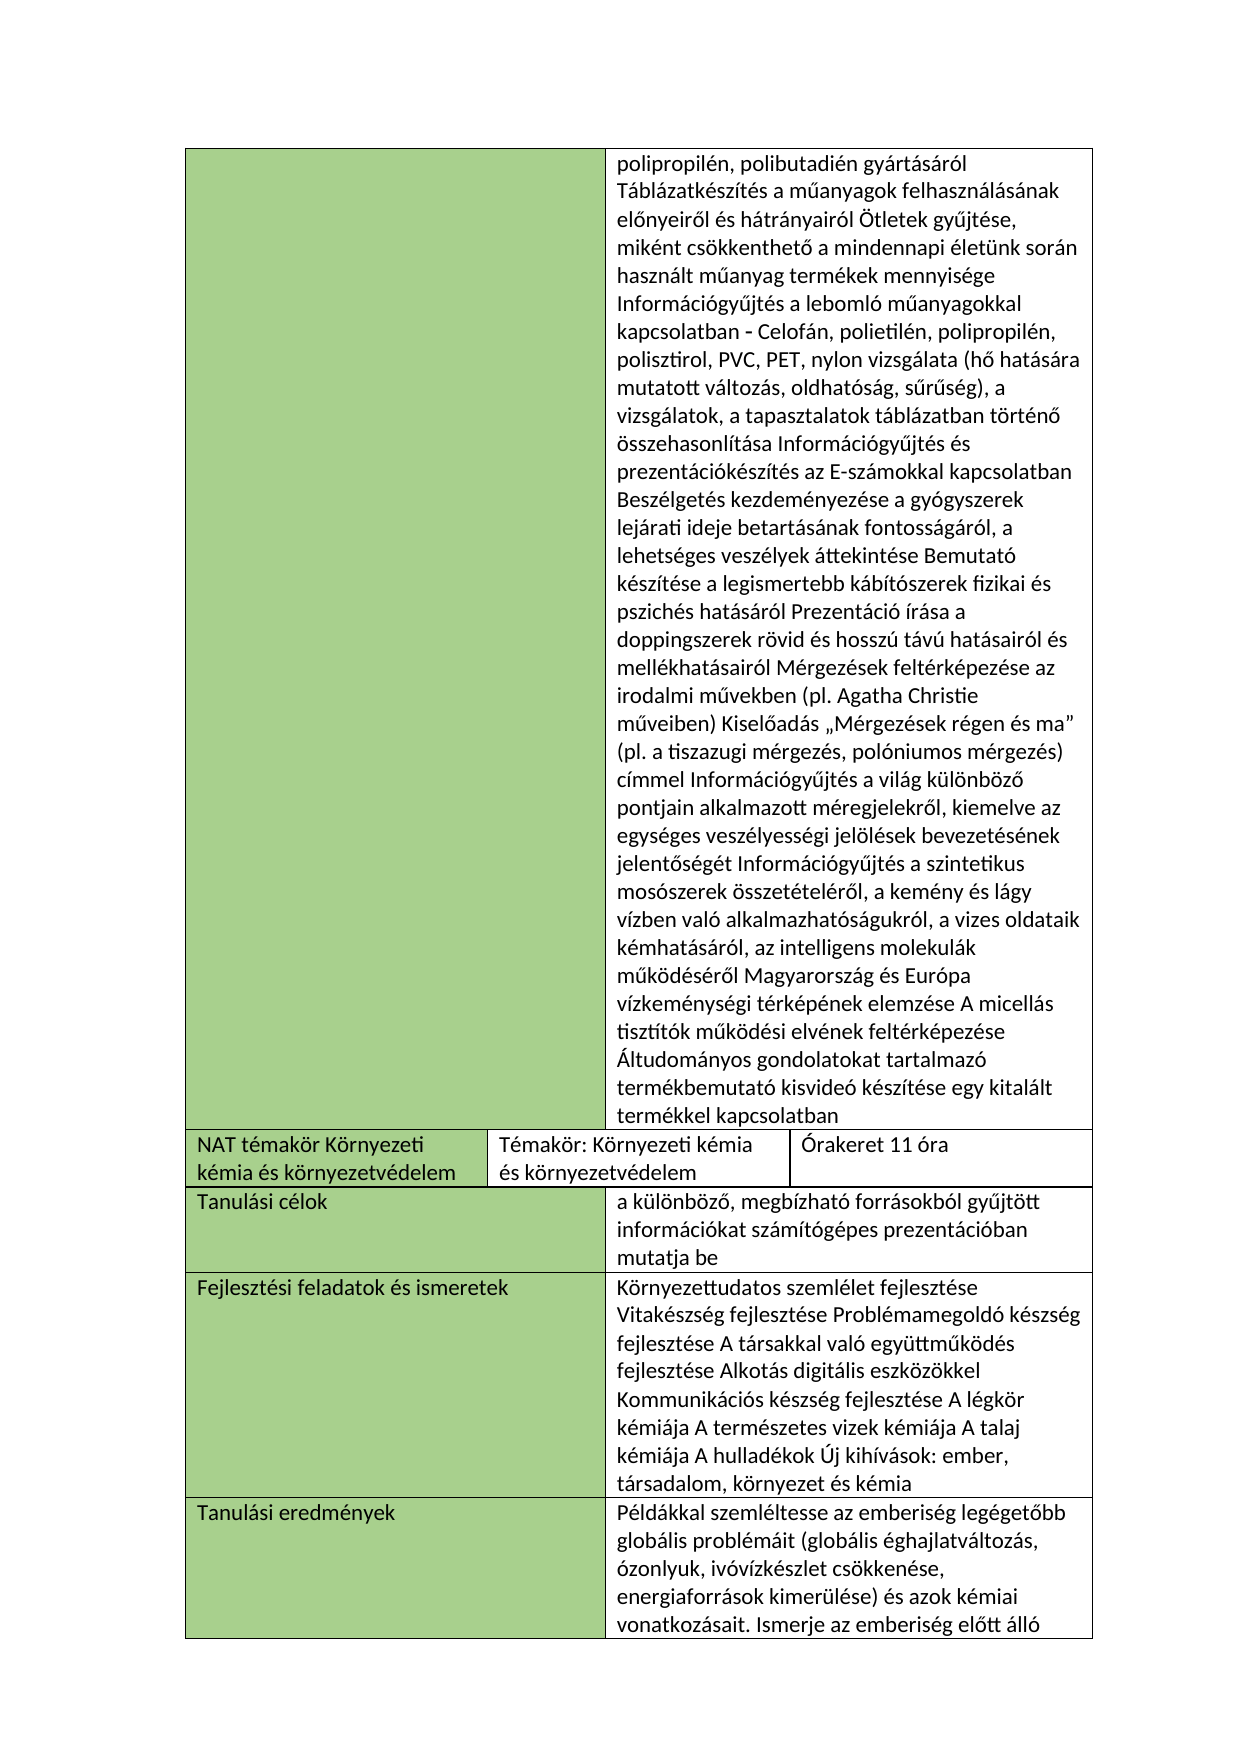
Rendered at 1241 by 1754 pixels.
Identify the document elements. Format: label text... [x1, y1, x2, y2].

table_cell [186, 149, 605, 1129]
table_cell Tanulási célok [186, 1188, 605, 1272]
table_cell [606, 149, 1092, 1129]
table_cell Tanulási eredmények [186, 1498, 605, 1638]
table_cell Környezettudatos szemlélet fejlesztése Vitakészség fejlesztése Problémamegoldó készség fejlesztése A társakkal való együttműködés fejlesztése Alkotás digitális eszközökkel Kommunikációs készség fejlesztése A légkör kémiája A természetes vizek kémiája A talaj kémiája A hulladékok Új kihívások: ember, társadalom, környezet és kémia [606, 1273, 1092, 1497]
table_cell a különböző, megbízható forrásokból gyűjtött információkat számítógépes prezentációban mutatja be [606, 1188, 1092, 1272]
table_cell Fejlesztési feladatok és ismeretek [186, 1273, 605, 1497]
table_cell Órakeret 11 óra [791, 1130, 1092, 1186]
table_cell NAT témakör Környezeti kémia és környezetvédelem [186, 1130, 487, 1186]
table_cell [606, 1498, 1092, 1638]
table_cell Témakör: Környezeti kémia és környezetvédelem [488, 1130, 789, 1186]
